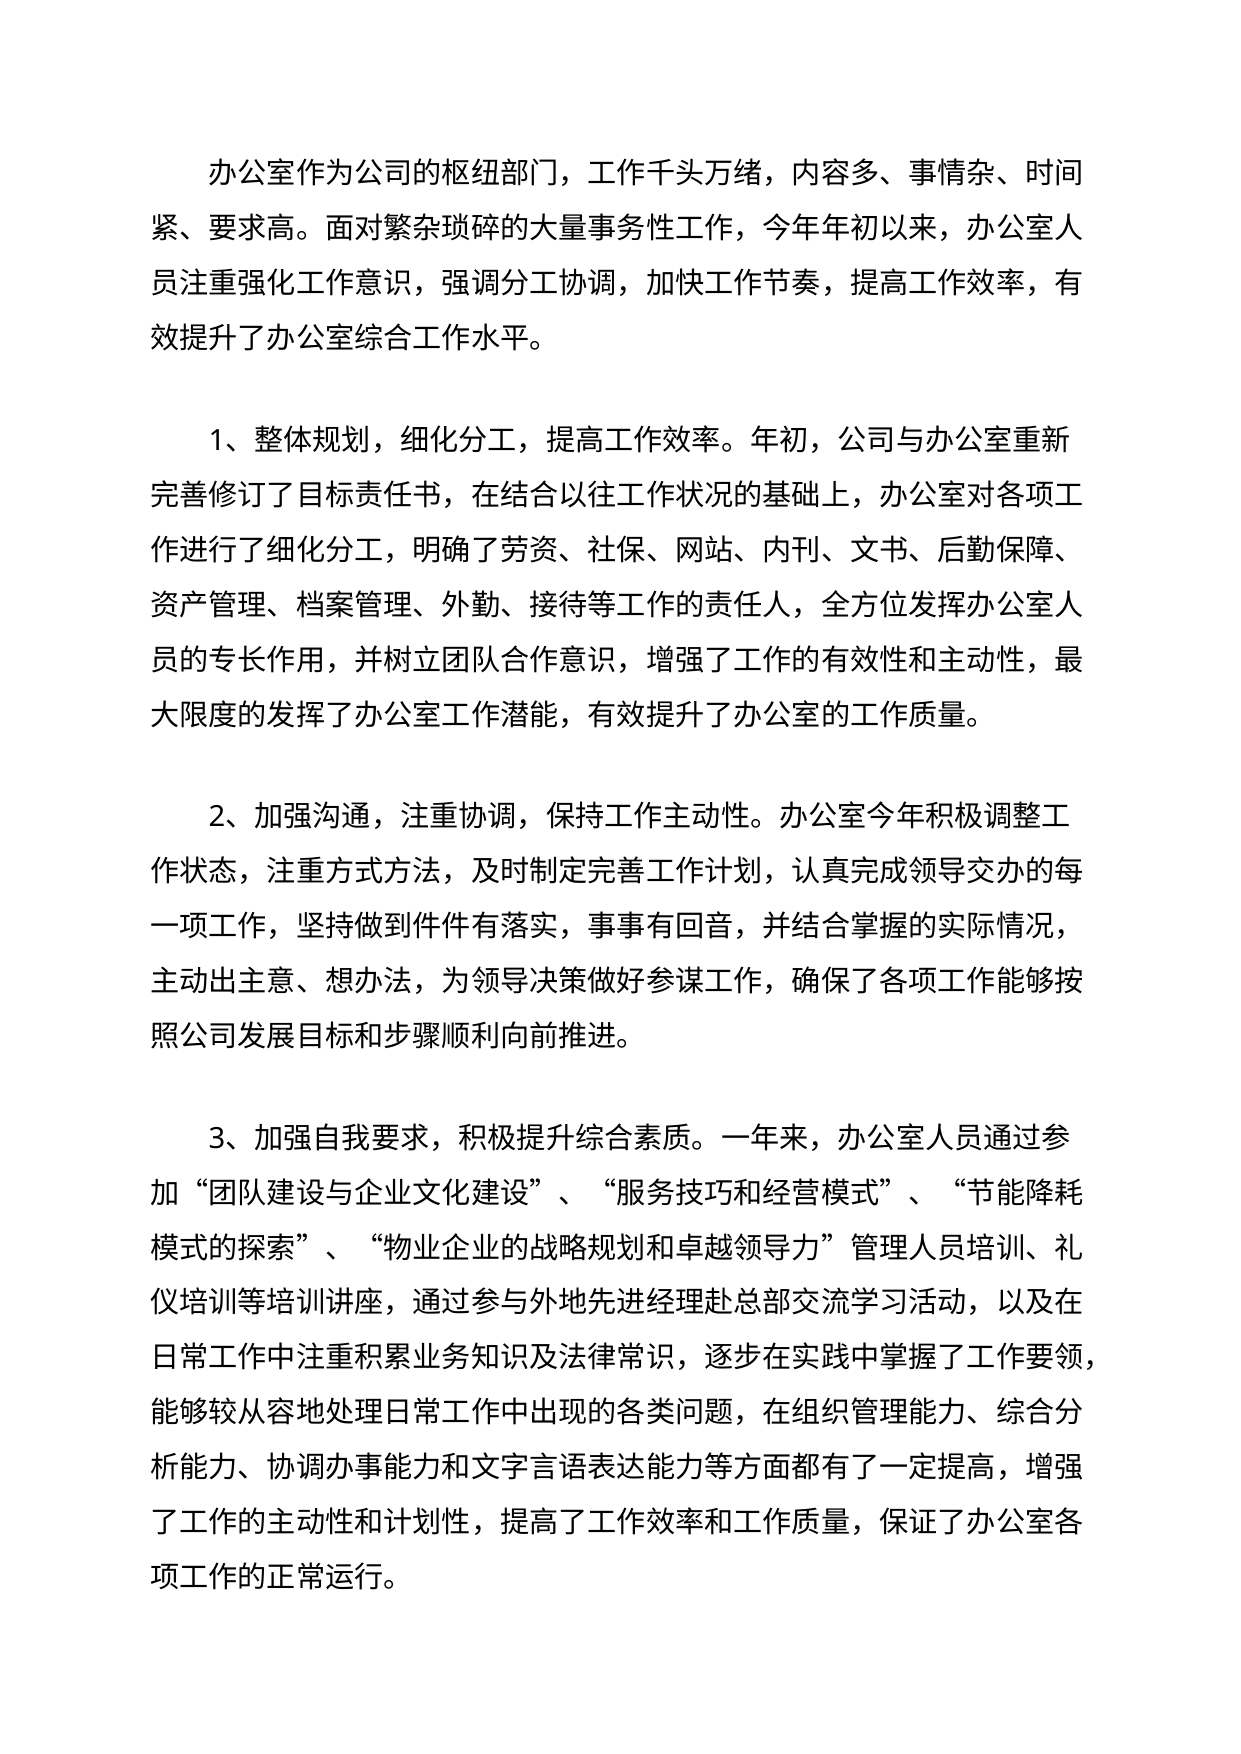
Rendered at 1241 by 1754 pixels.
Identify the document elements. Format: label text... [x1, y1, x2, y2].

text 1、整体规划，细化分工，提高工作效率。年初，公司与办公室重新完善修订了目标责任书，在结合以往工作状况的基础上，办公室对各项工作进行了细化分工，明确了劳资、社保、网站、内刊、文书、后勤保障、资产管理、档案管理、外勤、接待等工作的责任人，全方位发挥办公室人员的专长作用，并树立团队合作意识，增强了工作的有效性和主动性，最大限度的发挥了办公室工作潜能，有效提升了办公室的工作质量。 [150, 416, 1090, 733]
text 3、加强自我要求，积极提升综合素质。一年来，办公室人员通过参加“团队建设与企业文化建设”、“服务技巧和经营模式”、“节能降耗模式的探索”、“物业企业的战略规划和卓越领导力”管理人员培训、礼仪培训等培训讲座，通过参与外地先进经理赴总部交流学习活动，以及在日常工作中注重积累业务知识及法律常识，逐步在实践中掌握了工作要领，能够较从容地处理日常工作中出现的各类问题，在组织管理能力、综合分析能力、协调办事能力和文字言语表达能力等方面都有了一定提高，增强了工作的主动性和计划性，提高了工作效率和工作质量，保证了办公室各项工作的正常运行。 [150, 1114, 1090, 1596]
text 办公室作为公司的枢纽部门，工作千头万绪，内容多、事情杂、时间紧、要求高。面对繁杂琐碎的大量事务性工作，今年年初以来，办公室人员注重强化工作意识，强调分工协调，加快工作节奏，提高工作效率，有效提升了办公室综合工作水平。 [150, 150, 1090, 357]
text 2、加强沟通，注重协调，保持工作主动性。办公室今年积极调整工作状态，注重方式方法，及时制定完善工作计划，认真完成领导交办的每一项工作，坚持做到件件有落实，事事有回音，并结合掌握的实际情况，主动出主意、想办法，为领导决策做好参谋工作，确保了各项工作能够按照公司发展目标和步骤顺利向前推进。 [150, 793, 1090, 1055]
